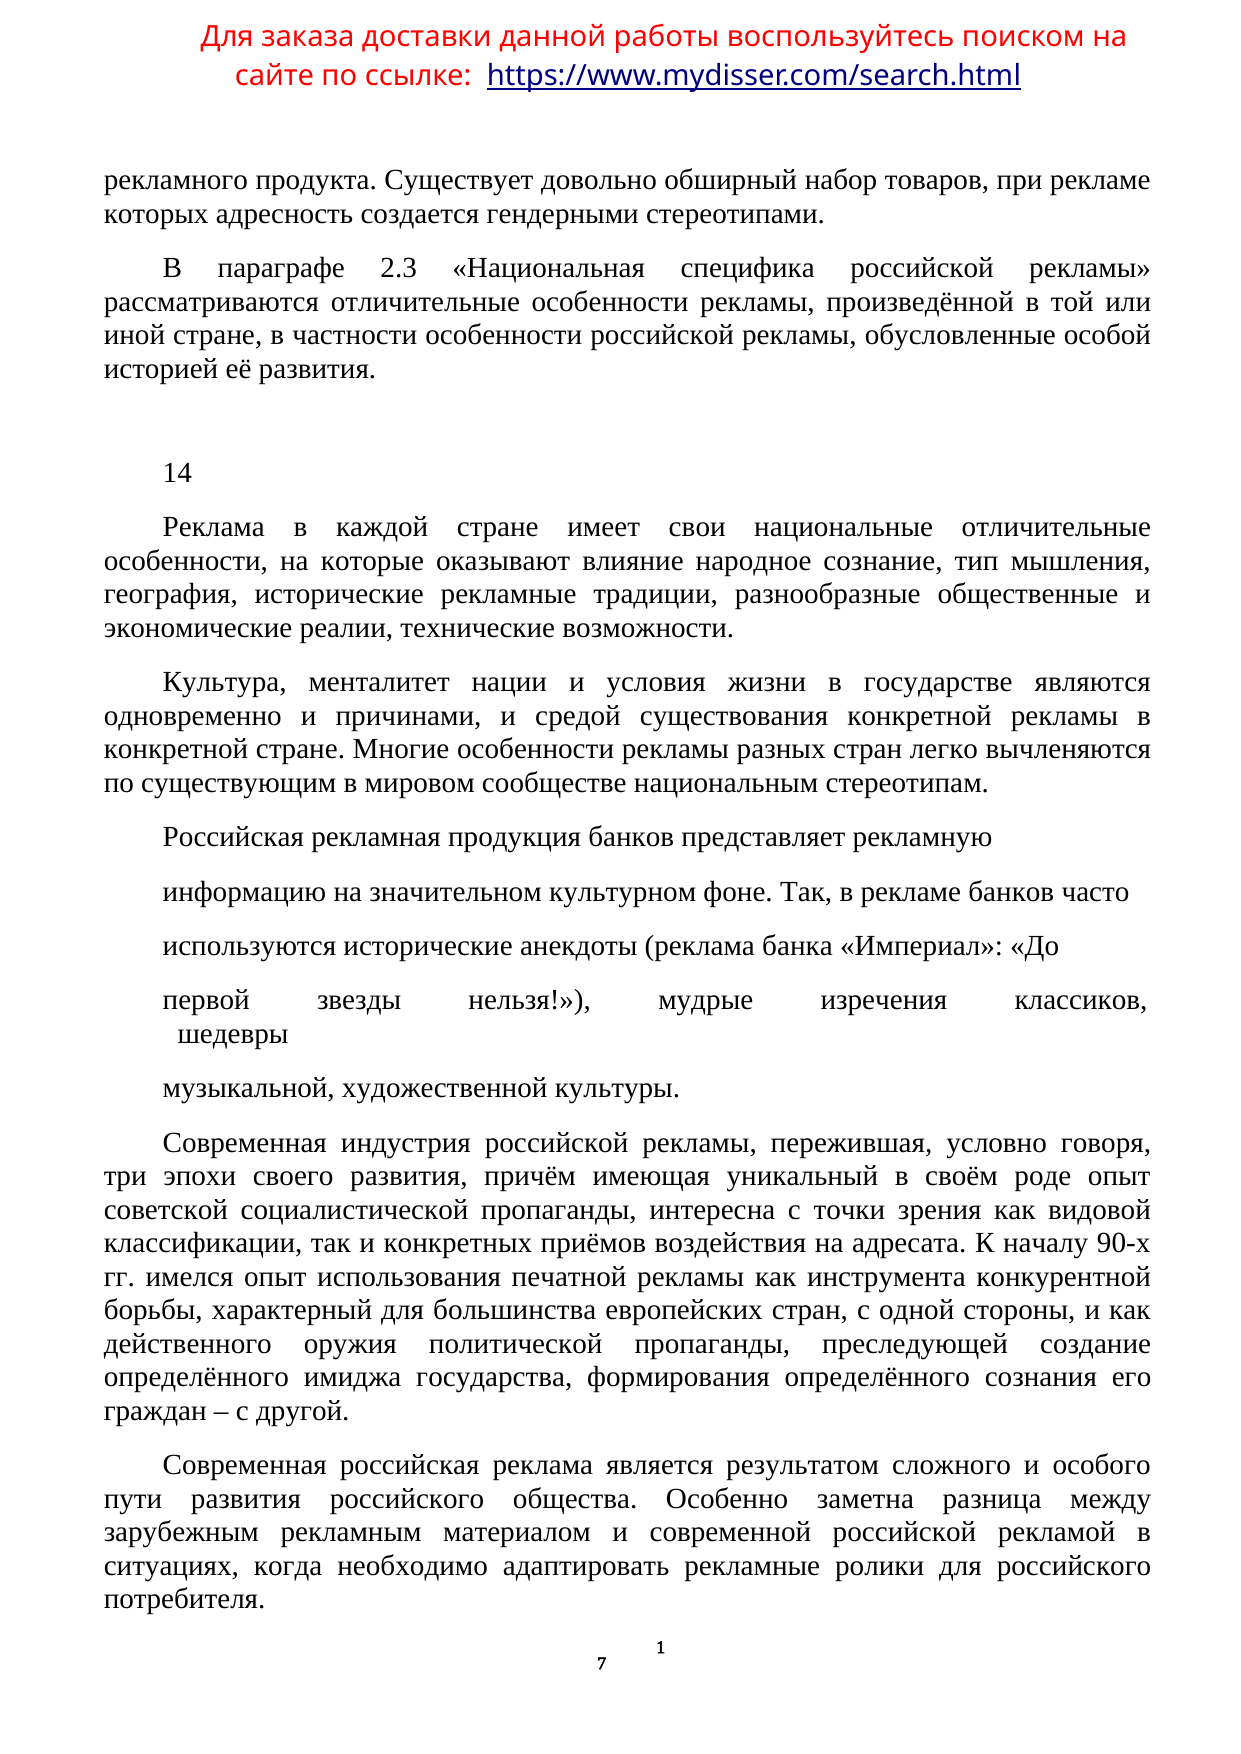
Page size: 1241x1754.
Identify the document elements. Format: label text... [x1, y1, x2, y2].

text Российская рекламная продукция банков представляет рекламную [103, 819, 1152, 853]
text используются исторические анекдоты (реклама банка «Империал»: «До [103, 928, 1152, 962]
text Современная российская реклама является результатом сложного и особого пути развития российского общества. Особенно заметна разница между зарубежным рекламным материалом и современной российской рекламой в ситуациях, когда необходимо адаптировать рекламные ролики для российского потребителя. [103, 1447, 1152, 1615]
text Современная индустрия российской рекламы, пережившая, условно говоря, три эпохи своего развития, причём имеющая уникальный в своём роде опыт советской социалистической пропаганды, интересна с точки зрения как видовой классификации, так и конкретных приёмов воздействия на адресата. К началу 90-х гг. имелся опыт использования печатной рекламы как инструмента конкурентной борьбы, характерный для большинства европейских стран, с одной стороны, и как действенного оружия политической пропаганды, преследующей создание определённого имиджа государства, формирования определённого сознания его граждан – с другой. [103, 1125, 1152, 1427]
text В параграфе 2.3 «Национальная специфика российской рекламы» рассматриваются отличительные особенности рекламы, произведённой в той или иной стране, в частности особенности российской рекламы, обусловленные особой историей её развития. [103, 250, 1152, 384]
text музыкальной, художественной культуры. [103, 1070, 1152, 1104]
text Реклама в каждой стране имеет свои национальные отличительные особенности, на которые оказывают влияние народное сознание, тип мышления, география, исторические рекламные традиции, разнообразные общественные и экономические реалии, технические возможности. [103, 509, 1152, 643]
text информацию на значительном культурном фоне. Так, в рекламе банков часто [103, 874, 1152, 907]
text 14 [103, 455, 1152, 488]
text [103, 162, 1152, 229]
text Культура, менталитет нации и условия жизни в государстве являются одновременно и причинами, и средой существования конкретной рекламы в конкретной стране. Многие особенности рекламы разных стран легко вычленяются по существующим в мировом сообществе национальным стереотипам. [103, 664, 1152, 798]
text первой звезды нельзя!»), мудрые изречения классиков, шедевры [103, 982, 1152, 1049]
